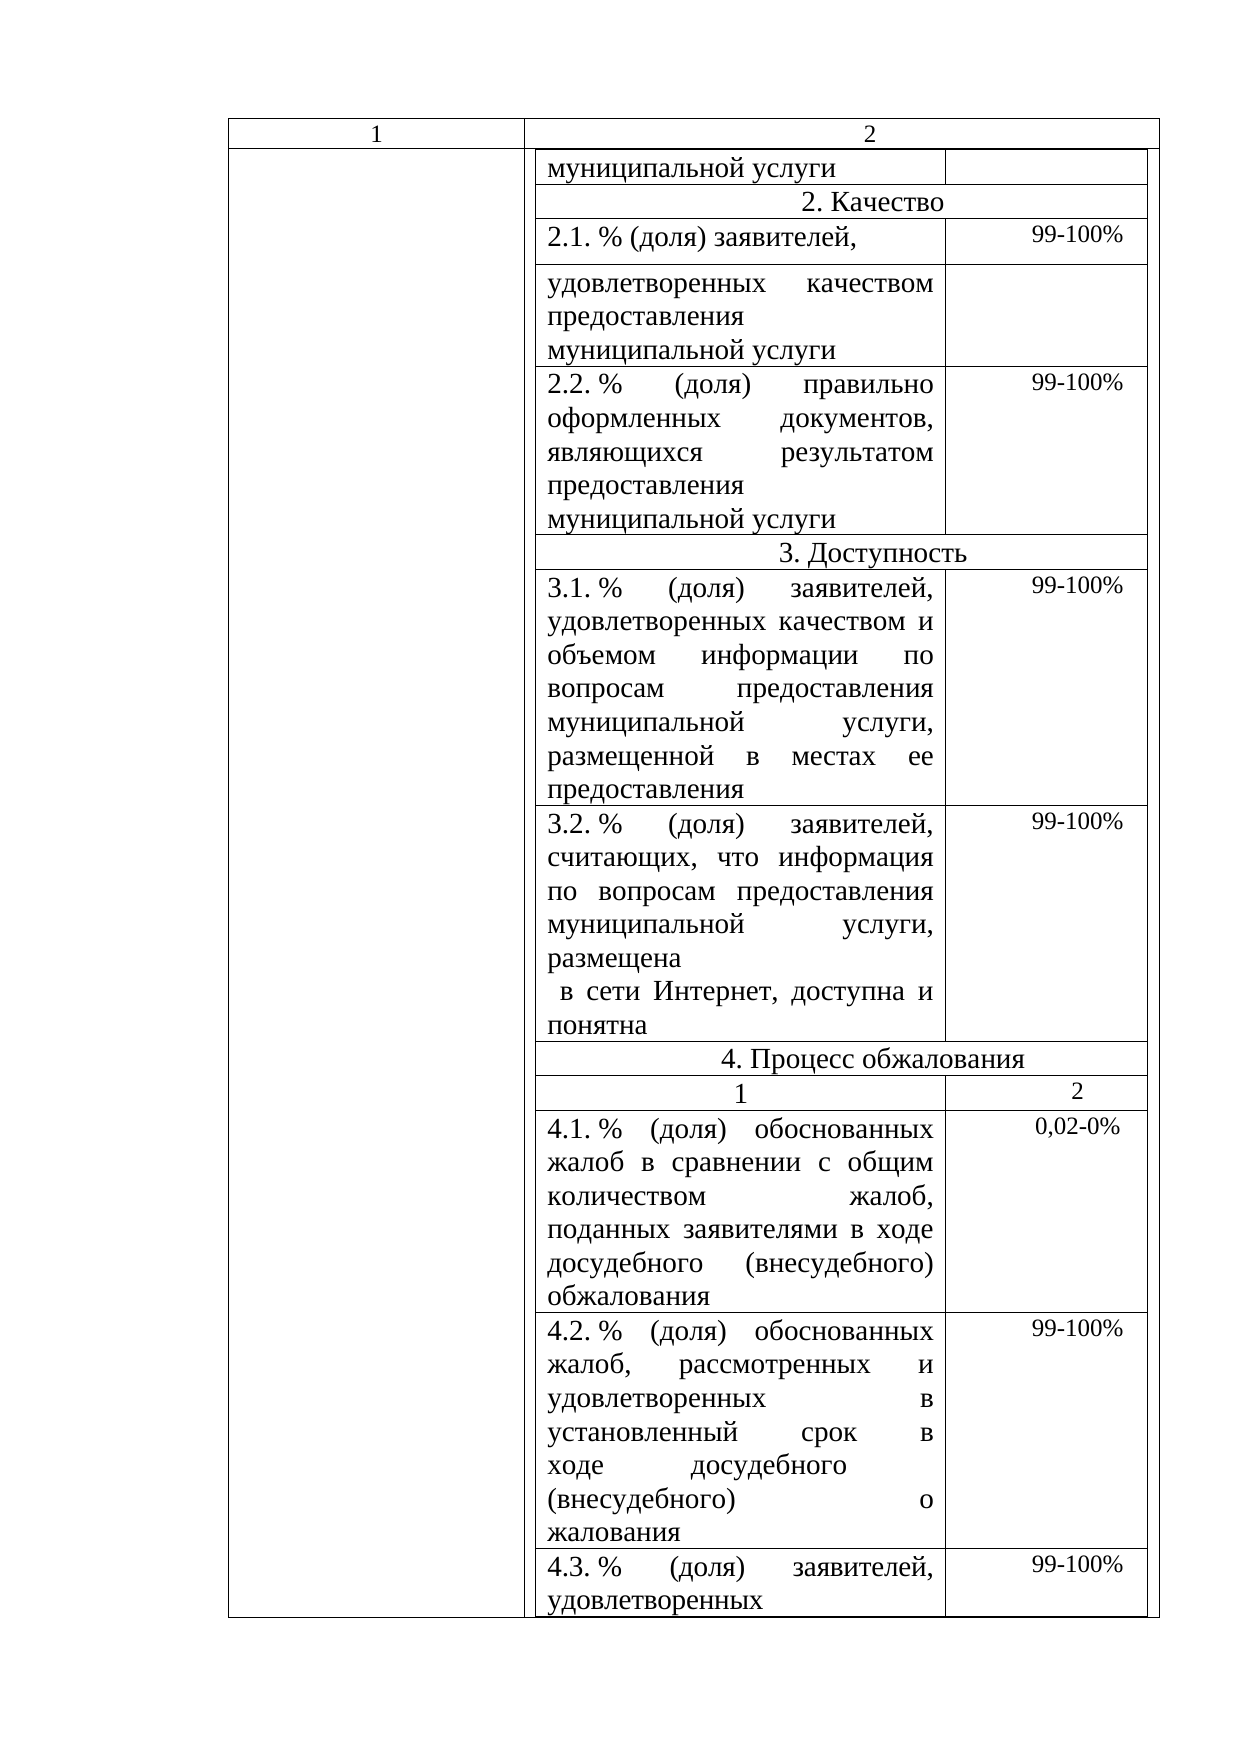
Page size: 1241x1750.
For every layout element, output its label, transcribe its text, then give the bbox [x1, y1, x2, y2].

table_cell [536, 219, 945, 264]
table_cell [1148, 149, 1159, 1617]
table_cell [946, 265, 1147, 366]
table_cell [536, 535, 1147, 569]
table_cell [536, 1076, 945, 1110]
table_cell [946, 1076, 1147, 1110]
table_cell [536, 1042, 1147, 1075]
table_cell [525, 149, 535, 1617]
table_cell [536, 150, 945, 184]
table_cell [229, 149, 524, 1617]
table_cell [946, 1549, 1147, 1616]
table_header 1 [229, 119, 524, 148]
table_header 2 [525, 119, 1159, 148]
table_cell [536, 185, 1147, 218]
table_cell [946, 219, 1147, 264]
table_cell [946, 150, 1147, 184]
